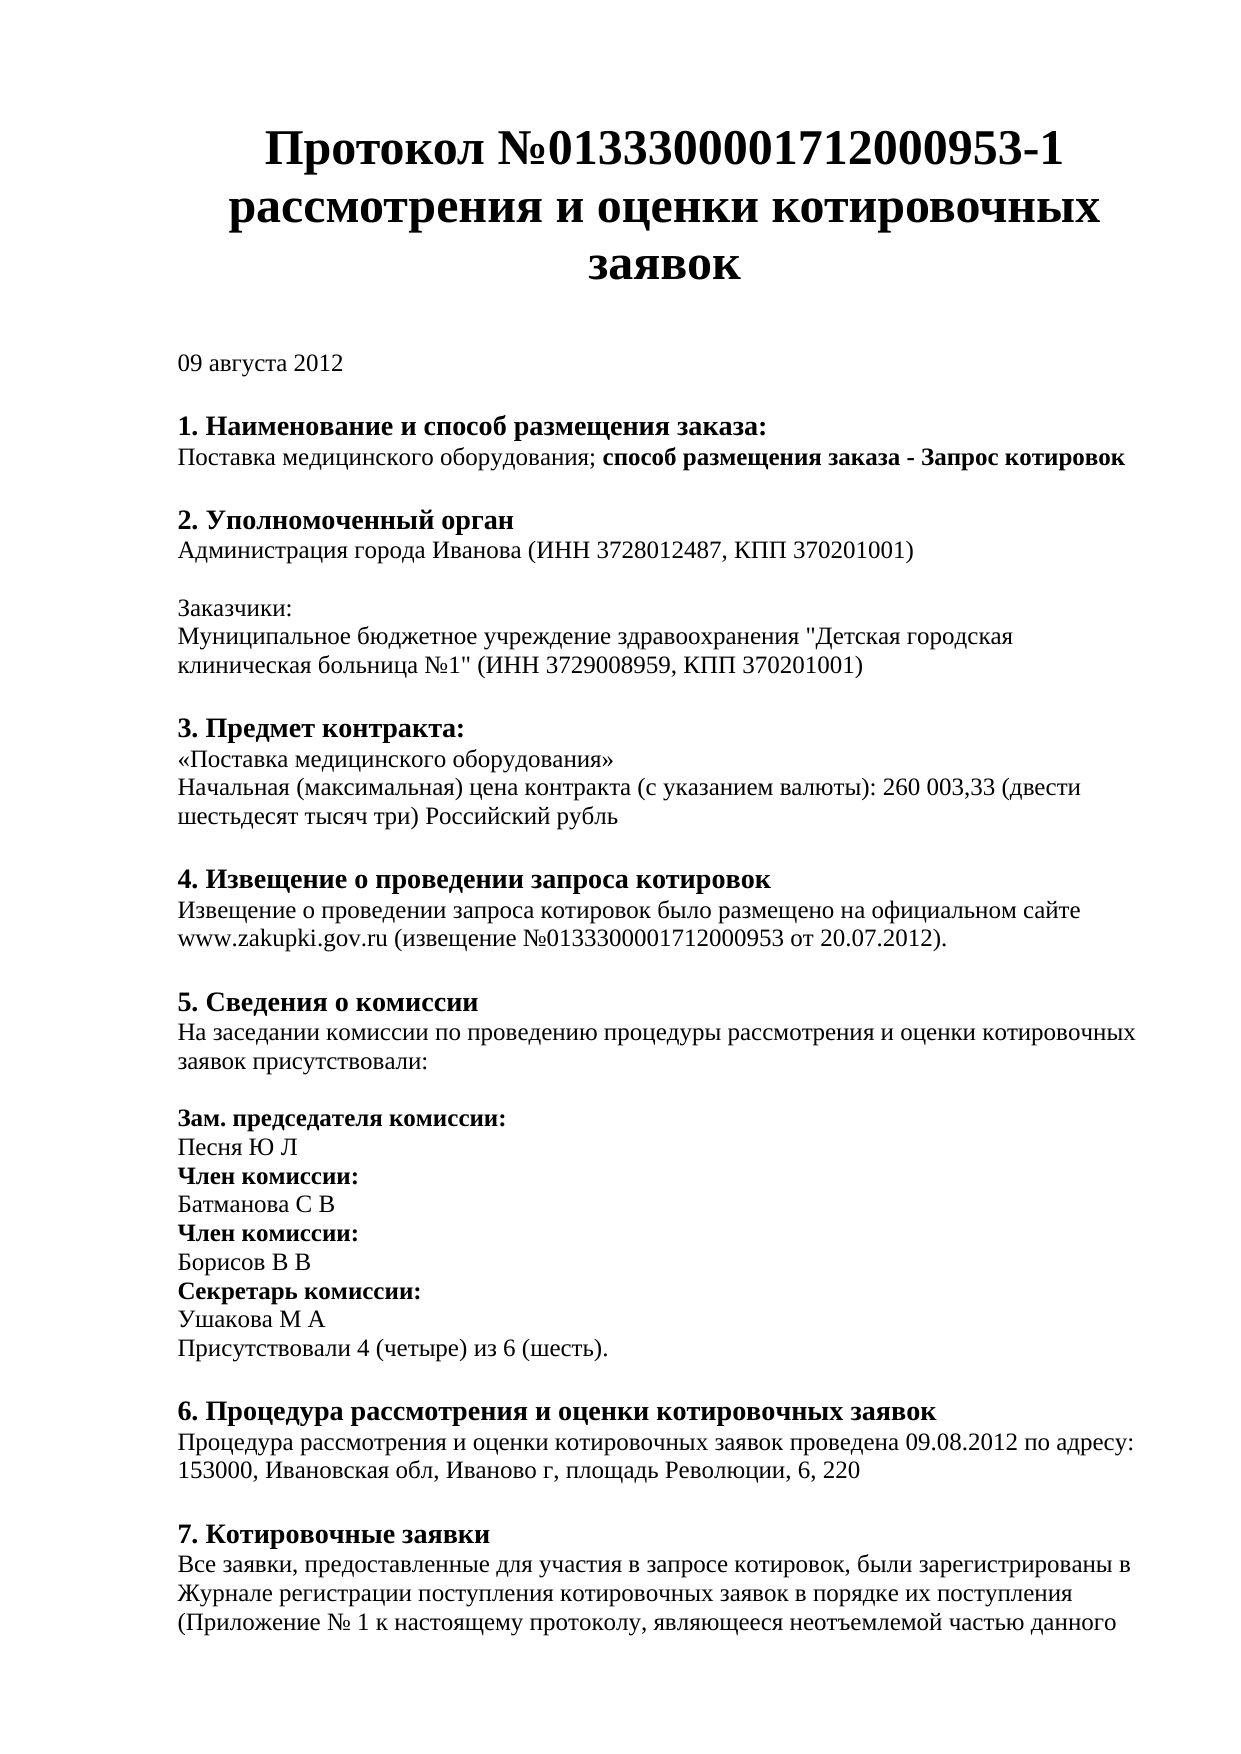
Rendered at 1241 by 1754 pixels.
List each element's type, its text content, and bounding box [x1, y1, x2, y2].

text 5. Сведения о комиссии [177, 985, 1152, 1017]
text Процедура рассмотрения и оценки котировочных заявок проведена 09.08.2012 по адресу: 153000, Ивановская обл, Иваново г, площадь Революции, 6, 220 [177, 1427, 1152, 1484]
text 6. Процедура рассмотрения и оценки котировочных заявок [177, 1394, 1152, 1427]
text Зам. председателя комиссии: Песня Ю Л [177, 1103, 1152, 1161]
text Секретарь комиссии: Ушакова М А [177, 1276, 1152, 1333]
text Поставка медицинского оборудования; способ размещения заказа - Запрос котировок [177, 442, 1152, 470]
text 3. Предмет контракта: [177, 711, 1152, 744]
text На заседании комиссии по проведению процедуры рассмотрения и оценки котировочных заявок присутствовали: [177, 1017, 1152, 1074]
text Заказчики: [177, 593, 1152, 621]
text Администрация города Иванова (ИНН 3728012487, КПП 370201001) [177, 535, 1152, 564]
text Протокол №0133300001712000953-1 [177, 118, 1152, 176]
text 4. Извещение о проведении запроса котировок [177, 862, 1152, 895]
text 7. Котировочные заявки [177, 1517, 1152, 1549]
text Присутствовали 4 (четыре) из 6 (шесть). [177, 1333, 1152, 1362]
text «Поставка медицинского оборудования» Начальная (максимальная) цена контракта (с указанием валюты): 260 003,33 (двести шестьдесят тысяч три) Российский рубль [177, 744, 1152, 830]
text Член комиссии: Борисов В В [177, 1218, 1152, 1276]
text Извещение о проведении запроса котировок было размещено на официальном сайте www.zakupki.gov.ru (извещение №0133300001712000953 от 20.07.2012). [177, 895, 1152, 952]
text рассмотрения и оценки котировочных заявок [177, 176, 1152, 291]
text 09 августа 2012 [177, 319, 1152, 377]
text Муниципальное бюджетное учреждение здравоохранения "Детская городская клиническая больница №1" (ИНН 3729008959, КПП 370201001) [177, 621, 1152, 679]
text 2. Уполномоченный орган [177, 503, 1152, 535]
text 1. Наименование и способ размещения заказа: [177, 409, 1152, 442]
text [177, 1549, 1152, 1635]
text Член комиссии: Батманова С В [177, 1161, 1152, 1218]
